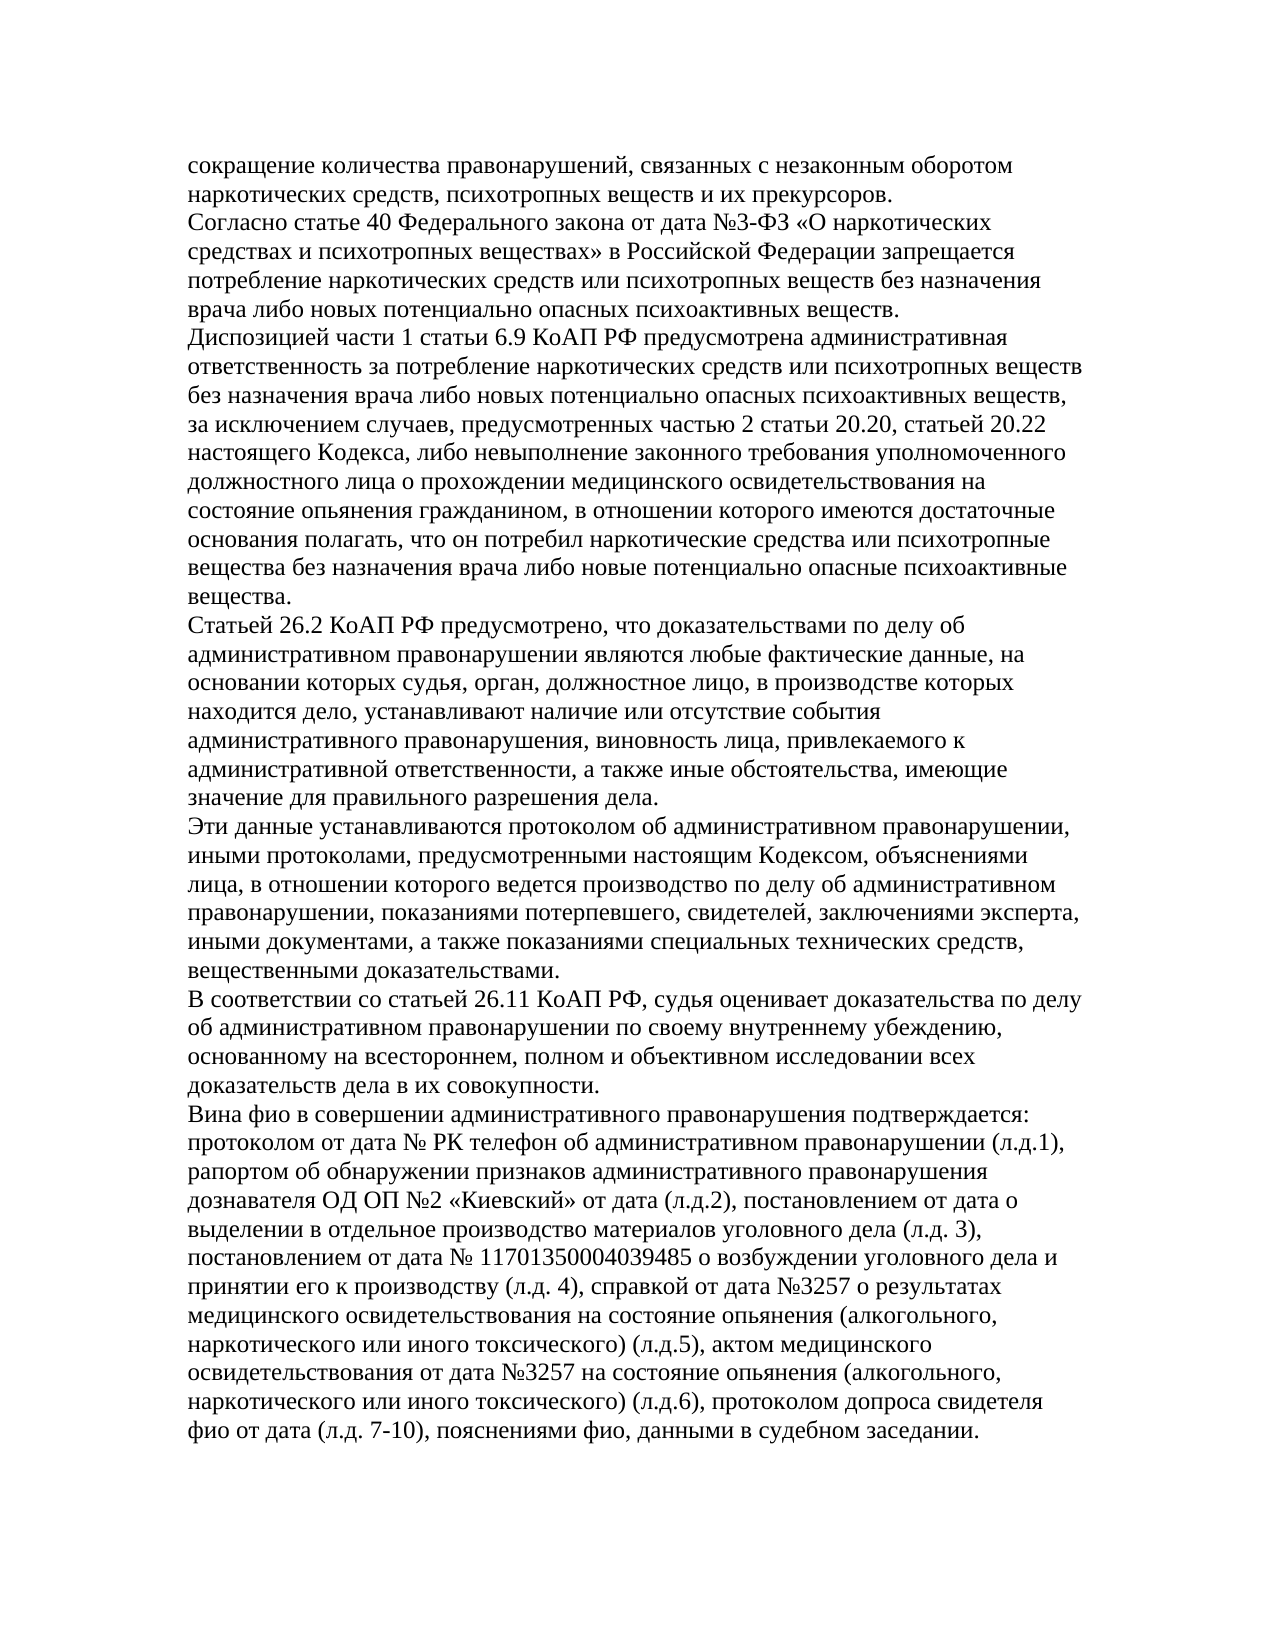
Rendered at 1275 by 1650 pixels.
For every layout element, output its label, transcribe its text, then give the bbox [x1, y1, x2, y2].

text В соответствии со статьей 26.11 КоАП РФ, судья оценивает доказательства по делу об административном правонарушении по своему внутреннему убеждению, основанному на всестороннем, полном и объективном исследовании всех доказательств дела в их совокупности. [187, 984, 1087, 1099]
text Вина фио в совершении административного правонарушения подтверждается: протоколом от дата № РК телефон об административном правонарушении (л.д.1), рапортом об обнаружении признаков административного правонарушения дознавателя ОД ОП №2 «Киевский» от дата (л.д.2), постановлением от дата о выделении в отдельное производство материалов уголовного дела (л.д. 3), постановлением от дата № 11701350004039485 о возбуждении уголовного дела и принятии его к производству (л.д. 4), справкой от дата №3257 о результатах медицинского освидетельствования на состояние опьянения (алкогольного, наркотического или иного токсического) (л.д.5), актом медицинского освидетельствования от дата №3257 на состояние опьянения (алкогольного, наркотического или иного токсического) (л.д.6), протоколом допроса свидетеля фио от дата (л.д. 7-10), пояснениями фио, данными в судебном заседании. [187, 1099, 1087, 1444]
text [187, 150, 1087, 207]
text Диспозицией части 1 статьи 6.9 КоАП РФ предусмотрена административная ответственность за потребление наркотических средств или психотропных веществ без назначения врача либо новых потенциально опасных психоактивных веществ, за исключением случаев, предусмотренных частью 2 статьи 20.20, статьей 20.22 настоящего Кодекса, либо невыполнение законного требования уполномоченного должностного лица о прохождении медицинского освидетельствования на состояние опьянения гражданином, в отношении которого имеются достаточные основания полагать, что он потребил наркотические средства или психотропные вещества без назначения врача либо новые потенциально опасные психоактивные вещества. [187, 322, 1087, 610]
text Статьей 26.2 КоАП РФ предусмотрено, что доказательствами по делу об административном правонарушении являются любые фактические данные, на основании которых судья, орган, должностное лицо, в производстве которых находится дело, устанавливают наличие или отсутствие события административного правонарушения, виновность лица, привлекаемого к административной ответственности, а также иные обстоятельства, имеющие значение для правильного разрешения дела. [187, 610, 1087, 811]
text Эти данные устанавливаются протоколом об административном правонарушении, иными протоколами, предусмотренными настоящим Кодексом, объяснениями лица, в отношении которого ведется производство по делу об административном правонарушении, показаниями потерпевшего, свидетелей, заключениями эксперта, иными документами, а также показаниями специальных технических средств, вещественными доказательствами. [187, 811, 1087, 984]
text Согласно статье 40 Федерального закона от дата №3-ФЗ «О наркотических средствах и психотропных веществах» в Российской Федерации запрещается потребление наркотических средств или психотропных веществ без назначения врача либо новых потенциально опасных психоактивных веществ. [187, 207, 1087, 322]
